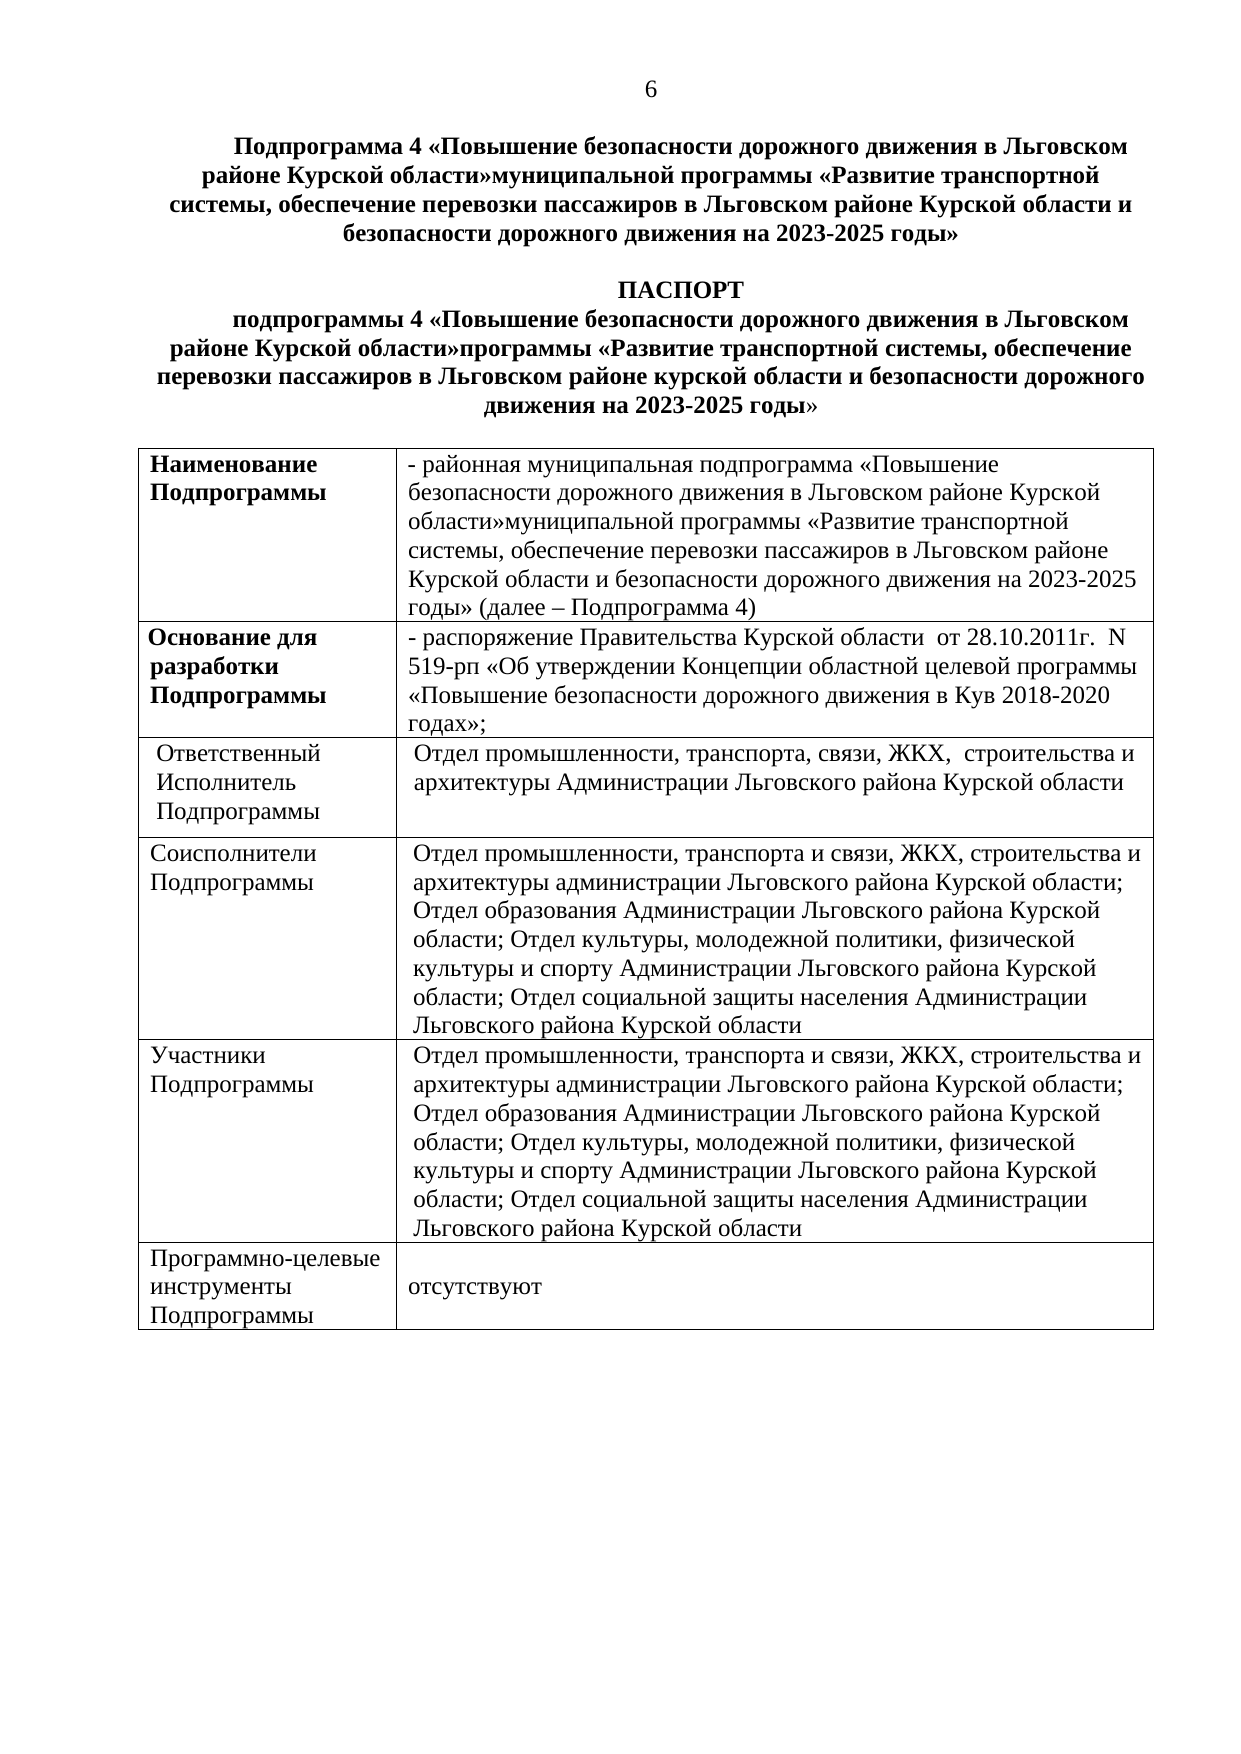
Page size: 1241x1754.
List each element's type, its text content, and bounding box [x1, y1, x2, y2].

text подпрограммы 4 «Повышение безопасности дорожного движения в Льговском районе Курской области»программы «Развитие транспортной системы, обеспечение перевозки пассажиров в Льговском районе курской области и безопасности дорожного движения на 2023-2025 годы» [150, 304, 1152, 419]
table_header - районная муниципальная подпрограмма «Повышение безопасности дорожного движения в Льговском районе Курской области»муниципальной программы «Развитие транспортной системы, обеспечение перевозки пассажиров в Льговском районе Курской области и безопасности дорожного движения на 2023-2025 годы» (далее – Подпрограмма 4) [397, 449, 1153, 621]
table_cell Основание для разработки Подпрограммы [139, 622, 396, 737]
table_cell Отдел промышленности, транспорта и связи, ЖКХ, строительства и архитектуры администрации Льговского района Курской области; Отдел образования Администрации Льговского района Курской области; Отдел культуры, молодежной политики, физической культуры и спорту Администрации Льговского района Курской области; Отдел социальной защиты населения Администрации Льговского района Курской области [397, 838, 1153, 1039]
table_cell Соисполнители Подпрограммы [139, 838, 396, 1039]
table_cell Программно-целевые инструменты Подпрограммы [139, 1243, 396, 1329]
table_cell Участники Подпрограммы [139, 1040, 396, 1242]
table_cell Отдел промышленности, транспорта, связи, ЖКХ, строительства и архитектуры Администрации Льговского района Курской области [397, 738, 1153, 837]
table_cell Ответственный Исполнитель Подпрограммы [139, 738, 396, 837]
table_cell - распоряжение Правительства Курской области от 28.10.2011г. N 519-рп «Об утверждении Концепции областной целевой программы «Повышение безопасности дорожного движения в Кув 2018-2020 годах»; [397, 622, 1153, 737]
text ПАСПОРТ [150, 275, 1152, 304]
table_cell отсутствуют [397, 1243, 1153, 1329]
text Подпрограмма 4 «Повышение безопасности дорожного движения в Льговском районе Курской области»муниципальной программы «Развитие транспортной системы, обеспечение перевозки пассажиров в Льговском районе Курской области и безопасности дорожного движения на 2023-2025 годы» [150, 131, 1152, 246]
table_header Наименование Подпрограммы [139, 449, 396, 621]
table_cell Отдел промышленности, транспорта и связи, ЖКХ, строительства и архитектуры администрации Льговского района Курской области; Отдел образования Администрации Льговского района Курской области; Отдел культуры, молодежной политики, физической культуры и спорту Администрации Льговского района Курской области; Отдел социальной защиты населения Администрации Льговского района Курской области [397, 1040, 1153, 1242]
